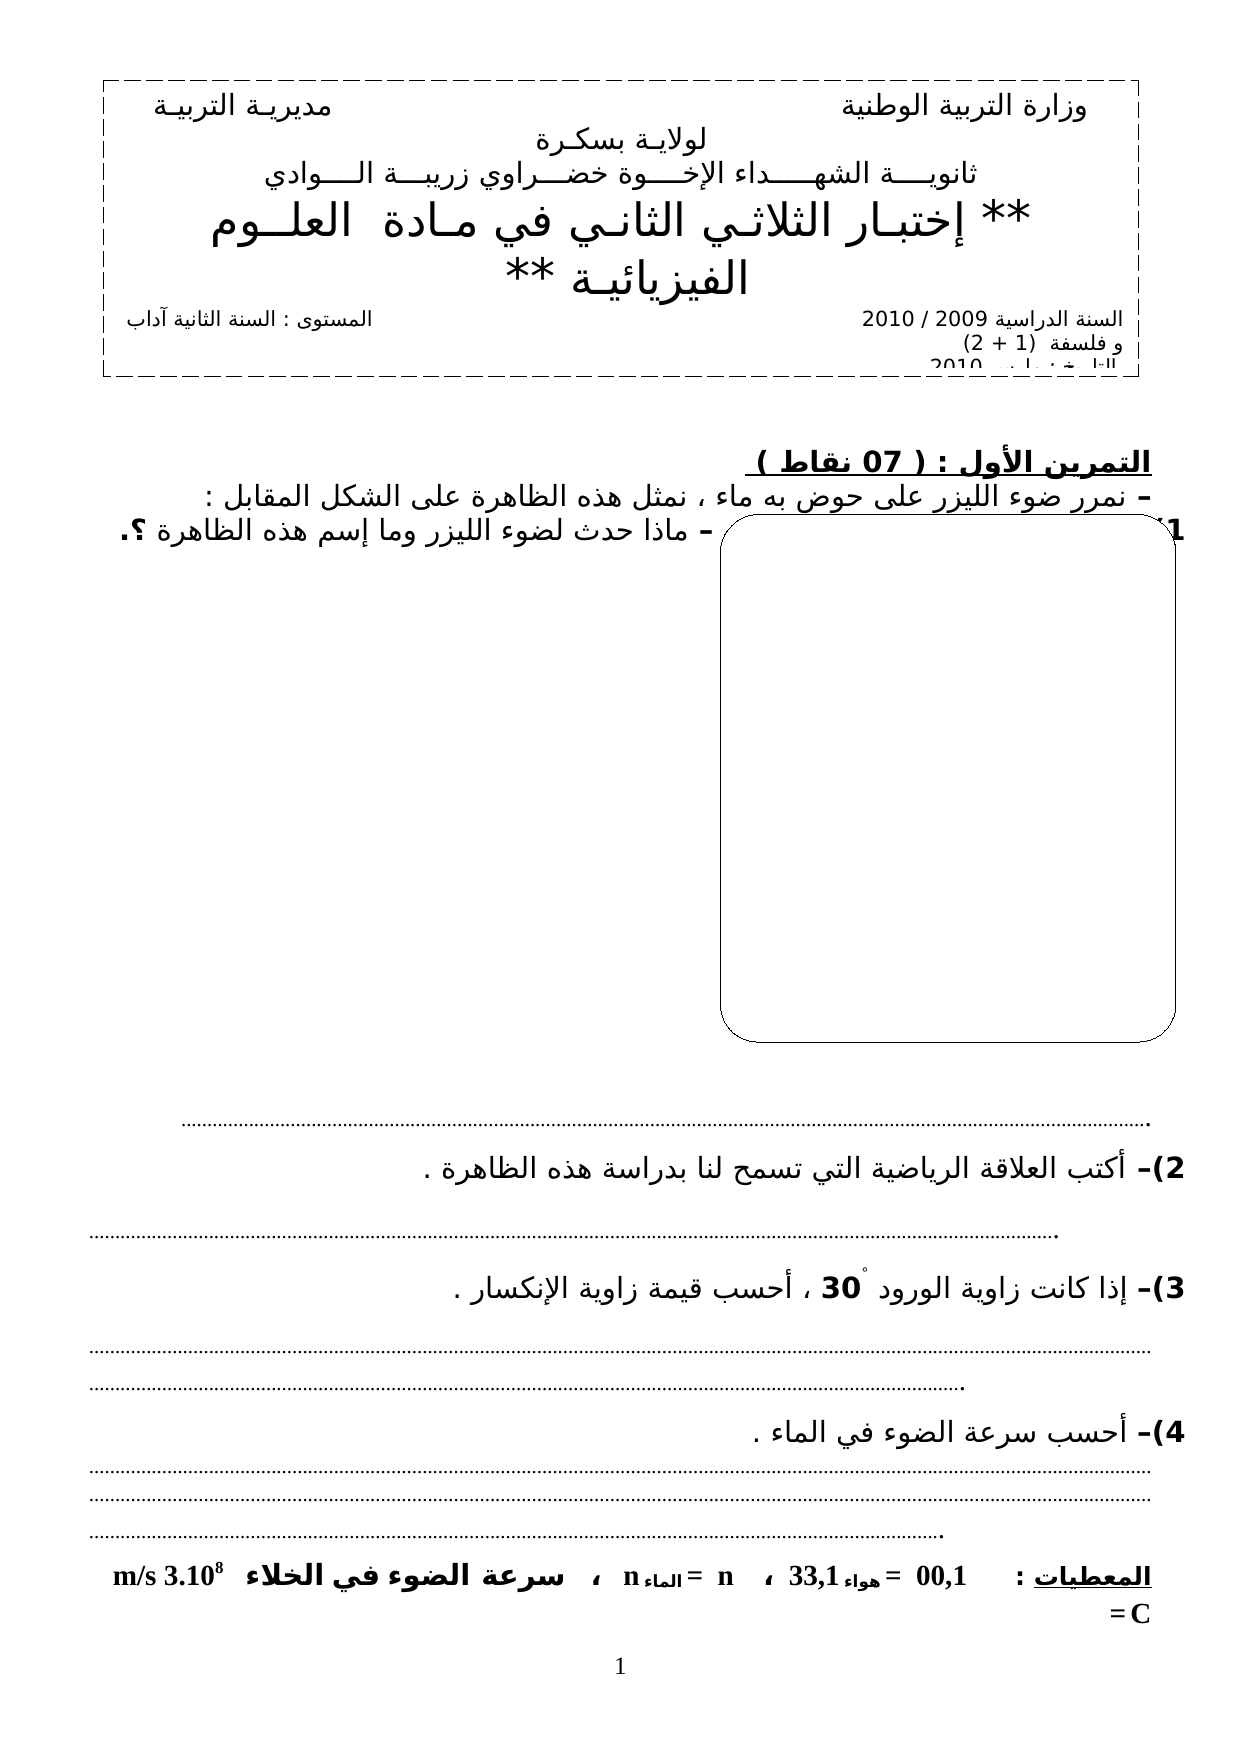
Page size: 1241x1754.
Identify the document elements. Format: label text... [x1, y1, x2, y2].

text ............................................................................................................................................................................................................................................................................................................................................................................................................................................................................................................................................................................................ [89, 1454, 1152, 1544]
list – ماذا حدث لضوء الليزر وما إسم هذه الظاهرة ؟. [89, 513, 1152, 547]
text .................................................................................................................................................................................................................................................................................................................................................................................... [89, 1334, 1152, 1396]
text .......................................................................................................................................................................................... [89, 568, 1152, 1133]
list – أحسب سرعة الضوء في الماء . [89, 1415, 1152, 1449]
text المعطيات : 00,1 = هواء n ، 33,1 = الماء n ، سرعة الضوء في الخلاء m/s 3.108 = C [89, 1558, 1152, 1631]
text – نمرر ضوء الليزر على حوض به ماء ، نمثل هذه الظاهرة على الشكل المقابل : [89, 479, 1152, 513]
text .......................................................................................................................................................................................... [89, 1211, 1152, 1245]
text التمرين الأول : ( 07 نقاط ) [89, 445, 1152, 479]
list – إذا كانت زاوية الورود ˚30 ، أحسب قيمة زاوية الإنكسار . [89, 1263, 1152, 1307]
list – أكتب العلاقة الرياضية التي تسمح لنا بدراسة هذه الظاهرة . [89, 1151, 1152, 1185]
